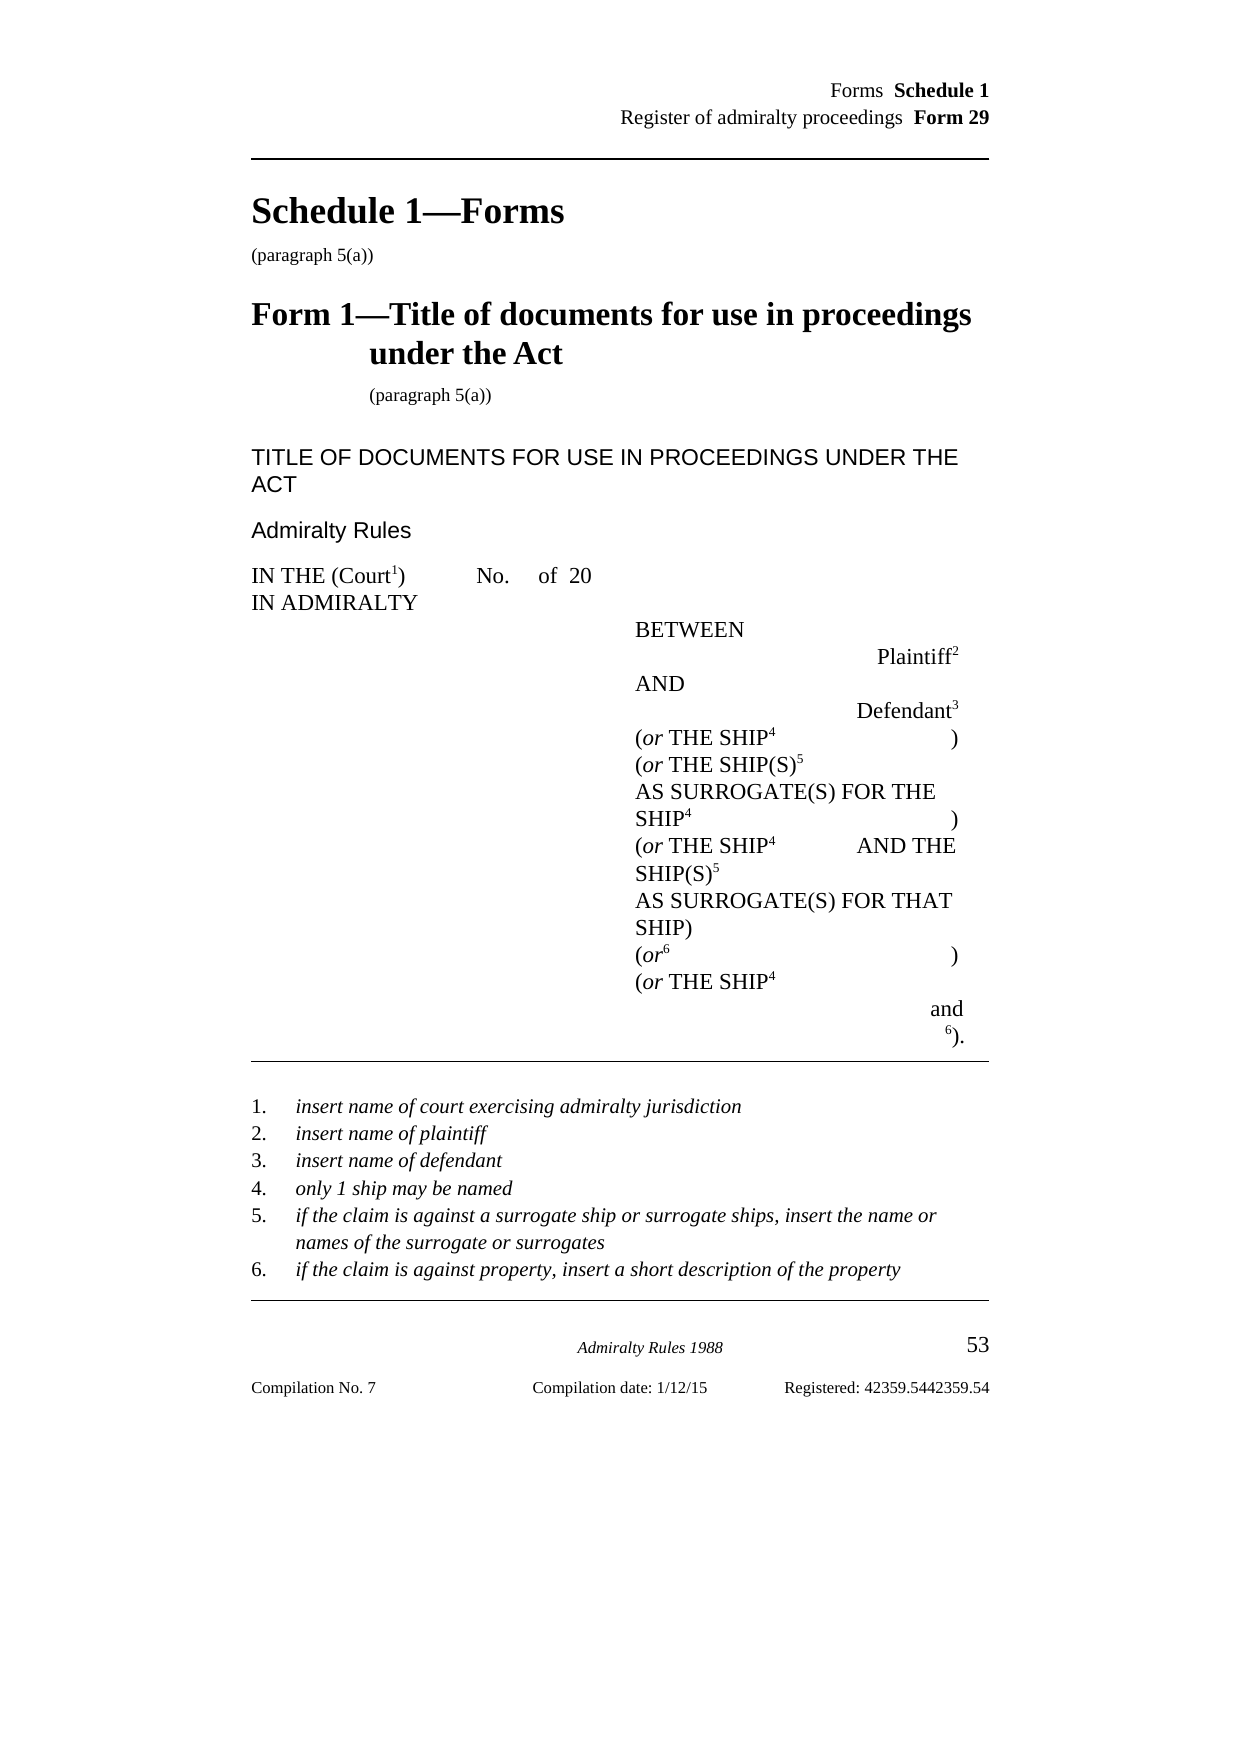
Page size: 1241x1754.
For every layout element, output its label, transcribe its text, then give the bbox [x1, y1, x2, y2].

text (or THE SHIP(S)5 [251, 751, 989, 778]
text 6. if the claim is against property, insert a short description of the property [251, 1254, 989, 1281]
text 2. insert name of plaintiff [251, 1118, 989, 1145]
text Admiralty Rules [251, 516, 989, 543]
text Schedule 1—Forms [251, 189, 989, 232]
text Plaintiff2 [251, 642, 989, 669]
text SHIP(S)5 [251, 859, 989, 886]
text BETWEEN [251, 615, 989, 642]
text 3. insert name of defendant [251, 1145, 989, 1172]
text 6). [251, 1021, 989, 1048]
text TITLE OF DOCUMENTS FOR USE IN PROCEEDINGS UNDER THE ACT [251, 443, 989, 497]
text (or THE SHIP4 [251, 967, 989, 994]
text IN THE (Court1) No. of 20 [251, 562, 989, 588]
text Form 1—Title of documents for use in proceedings under the Act [251, 294, 989, 371]
text SHIP4 ) [251, 805, 989, 832]
text AS SURROGATE(S) FOR THE [251, 778, 989, 805]
text 4. only 1 ship may be named [251, 1172, 989, 1199]
text (paragraph 5(a)) [369, 384, 989, 406]
text Defendant3 [251, 696, 989, 723]
text (or THE SHIP4 ) [251, 723, 989, 751]
text 5. if the claim is against a surrogate ship or surrogate ships, insert the name or names of the surrogate or surrogates [251, 1199, 989, 1254]
text and [251, 994, 989, 1021]
text (or THE SHIP4 AND THE [251, 832, 989, 859]
text (paragraph 5(a)) [251, 245, 989, 265]
text IN ADMIRALTY [251, 588, 989, 615]
text AND [251, 669, 989, 696]
text 1. insert name of court exercising admiralty jurisdiction [251, 1091, 989, 1118]
text AS SURROGATE(S) FOR THAT SHIP) [251, 886, 989, 940]
text (or6 ) [251, 940, 989, 967]
